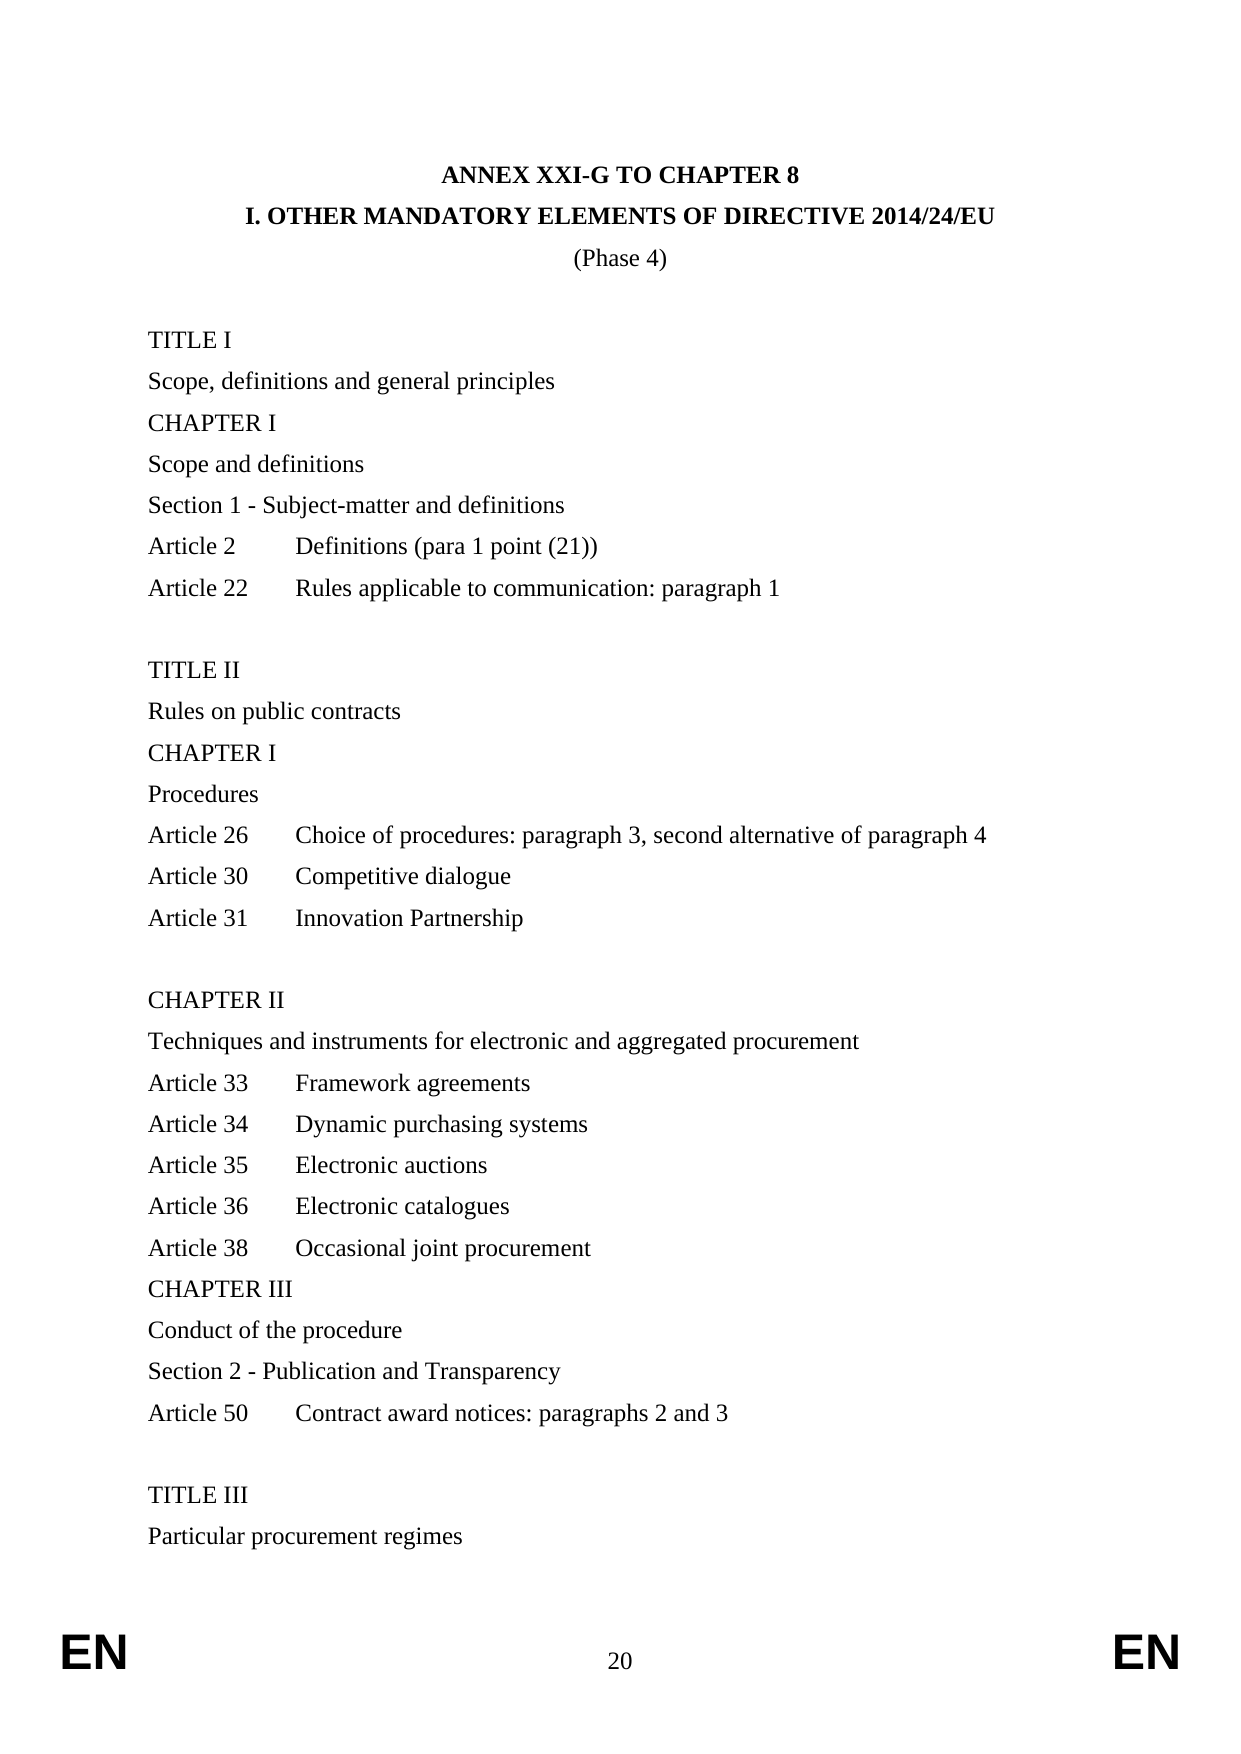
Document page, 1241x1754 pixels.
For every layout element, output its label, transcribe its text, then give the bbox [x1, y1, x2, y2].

text Rules on public contracts [148, 696, 1093, 725]
text TITLE I [148, 325, 1093, 354]
text Particular procurement regimes [148, 1521, 1093, 1550]
text I. Other mandatory elements of Directive 2014/24/EU [148, 201, 1093, 230]
text Article 26 Choice of procedures: paragraph 3, second alternative of paragraph 4 [148, 820, 1093, 849]
text Article 38 Occasional joint procurement [148, 1233, 1093, 1261]
text Article 34 Dynamic purchasing systems [148, 1109, 1093, 1138]
text TITLE II [148, 655, 1093, 684]
text CHAPTER III [148, 1274, 1093, 1303]
text Article 50 Contract award notices: paragraphs 2 and 3 [148, 1398, 1093, 1426]
text TITLE III [148, 1480, 1093, 1509]
text Techniques and instruments for electronic and aggregated procurement [148, 1026, 1093, 1055]
text Conduct of the procedure [148, 1315, 1093, 1344]
text Scope and definitions [148, 449, 1093, 478]
text Article 2 Definitions (para 1 point (21)) [148, 531, 1093, 560]
text CHAPTER II [148, 985, 1093, 1014]
text Article 30 Competitive dialogue [148, 861, 1093, 890]
text Article 22 Rules applicable to communication: paragraph 1 [148, 573, 1093, 601]
text Procedures [148, 779, 1093, 808]
text CHAPTER I [148, 408, 1093, 436]
text Annex XXI-G to chapter 8 [148, 160, 1093, 189]
text Article 33 Framework agreements [148, 1068, 1093, 1096]
text (Phase 4) [148, 243, 1093, 271]
text CHAPTER I [148, 738, 1093, 766]
text Article 36 Electronic catalogues [148, 1191, 1093, 1220]
text Section 2 - Publication and Transparency [148, 1356, 1093, 1385]
text Scope, definitions and general principles [148, 366, 1093, 395]
text Section 1 - Subject-matter and definitions [148, 490, 1093, 519]
text Article 31 Innovation Partnership [148, 903, 1093, 931]
text Article 35 Electronic auctions [148, 1150, 1093, 1179]
